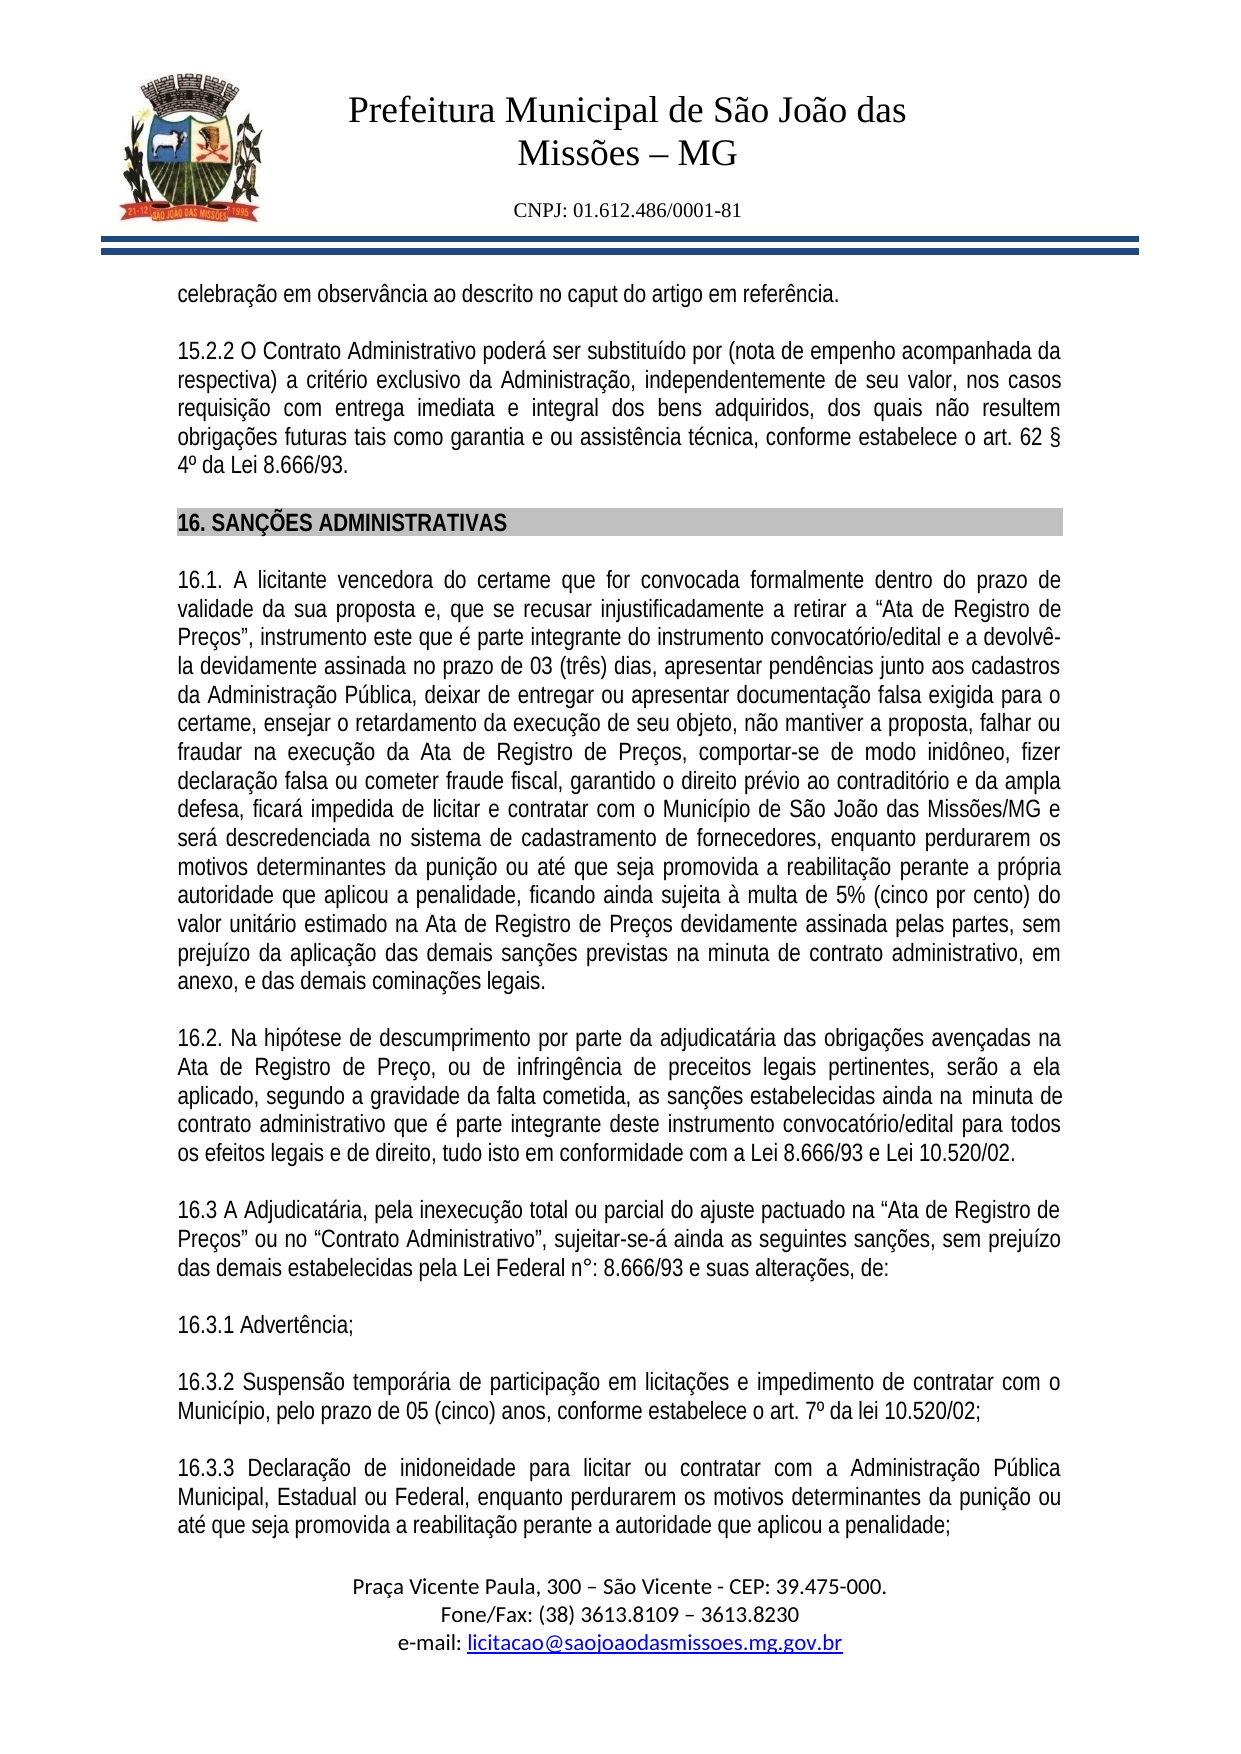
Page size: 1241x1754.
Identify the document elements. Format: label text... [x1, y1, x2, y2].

text 15.2.2 O Contrato Administrativo poderá ser substituído por (nota de empenho acompanhada da respectiva) a critério exclusivo da Administração, independentemente de seu valor, nos casos requisição com entrega imediata e integral dos bens adquiridos, dos quais não resultem obrigações futuras tais como garantia e ou assistência técnica, conforme estabelece o art. 62 § 4º da Lei 8.666/93. [177, 336, 1063, 479]
text 16.1. A licitante vencedora do certame que for convocada formalmente dentro do prazo de validade da sua proposta e, que se recusar injustificadamente a retirar a “Ata de Registro de Preços”, instrumento este que é parte integrante do instrumento convocatório/edital e a devolvê-la devidamente assinada no prazo de 03 (três) dias, apresentar pendências junto aos cadastros da Administração Pública, deixar de entregar ou apresentar documentação falsa exigida para o certame, ensejar o retardamento da execução de seu objeto, não mantiver a proposta, falhar ou fraudar na execução da Ata de Registro de Preços, comportar-se de modo inidôneo, fizer declaração falsa ou cometer fraude fiscal, garantido o direito prévio ao contraditório e da ampla defesa, ficará impedida de licitar e contratar com o Município de São João das Missões/MG e será descredenciada no sistema de cadastramento de fornecedores, enquanto perdurarem os motivos determinantes da punição ou até que seja promovida a reabilitação perante a própria autoridade que aplicou a penalidade, ficando ainda sujeita à multa de 5% (cinco por cento) do valor unitário estimado na Ata de Registro de Preços devidamente assinada pelas partes, sem prejuízo da aplicação das demais sanções previstas na minuta de contrato administrativo, em anexo, e das demais cominações legais. [177, 565, 1063, 995]
text 16.3.3 Declaração de inidoneidade para licitar ou contratar com a Administração Pública Municipal, Estadual ou Federal, enquanto perdurarem os motivos determinantes da punição ou até que seja promovida a reabilitação perante a autoridade que aplicou a penalidade; [177, 1453, 1063, 1539]
text 16.3.1 Advertência; [177, 1310, 1063, 1338]
picture [112, 73, 264, 227]
text 16.2. Na hipótese de descumprimento por parte da adjudicatária das obrigações avençadas na Ata de Registro de Preço, ou de infringência de preceitos legais pertinentes, serão a ela aplicado, segundo a gravidade da falta cometida, as sanções estabelecidas ainda na minuta de contrato administrativo que é parte integrante deste instrumento convocatório/edital para todos os efeitos legais e de direito, tudo isto em conformidade com a Lei 8.666/93 e Lei 10.520/02. [177, 1023, 1063, 1167]
text 16. SANÇÕES ADMINISTRATIVAS [177, 508, 1063, 536]
text 16.3.2 Suspensão temporária de participação em licitações e impedimento de contratar com o Município, pelo prazo de 05 (cinco) anos, conforme estabelece o art. 7º da lei 10.520/02; [177, 1367, 1063, 1424]
text 16.3 A Adjudicatária, pela inexecução total ou parcial do ajuste pactuado na “Ata de Registro de Preços” ou no “Contrato Administrativo”, sujeitar-se-á ainda as seguintes sanções, sem prejuízo das demais estabelecidas pela Lei Federal n°: 8.666/93 e suas alterações, de: [177, 1195, 1063, 1281]
